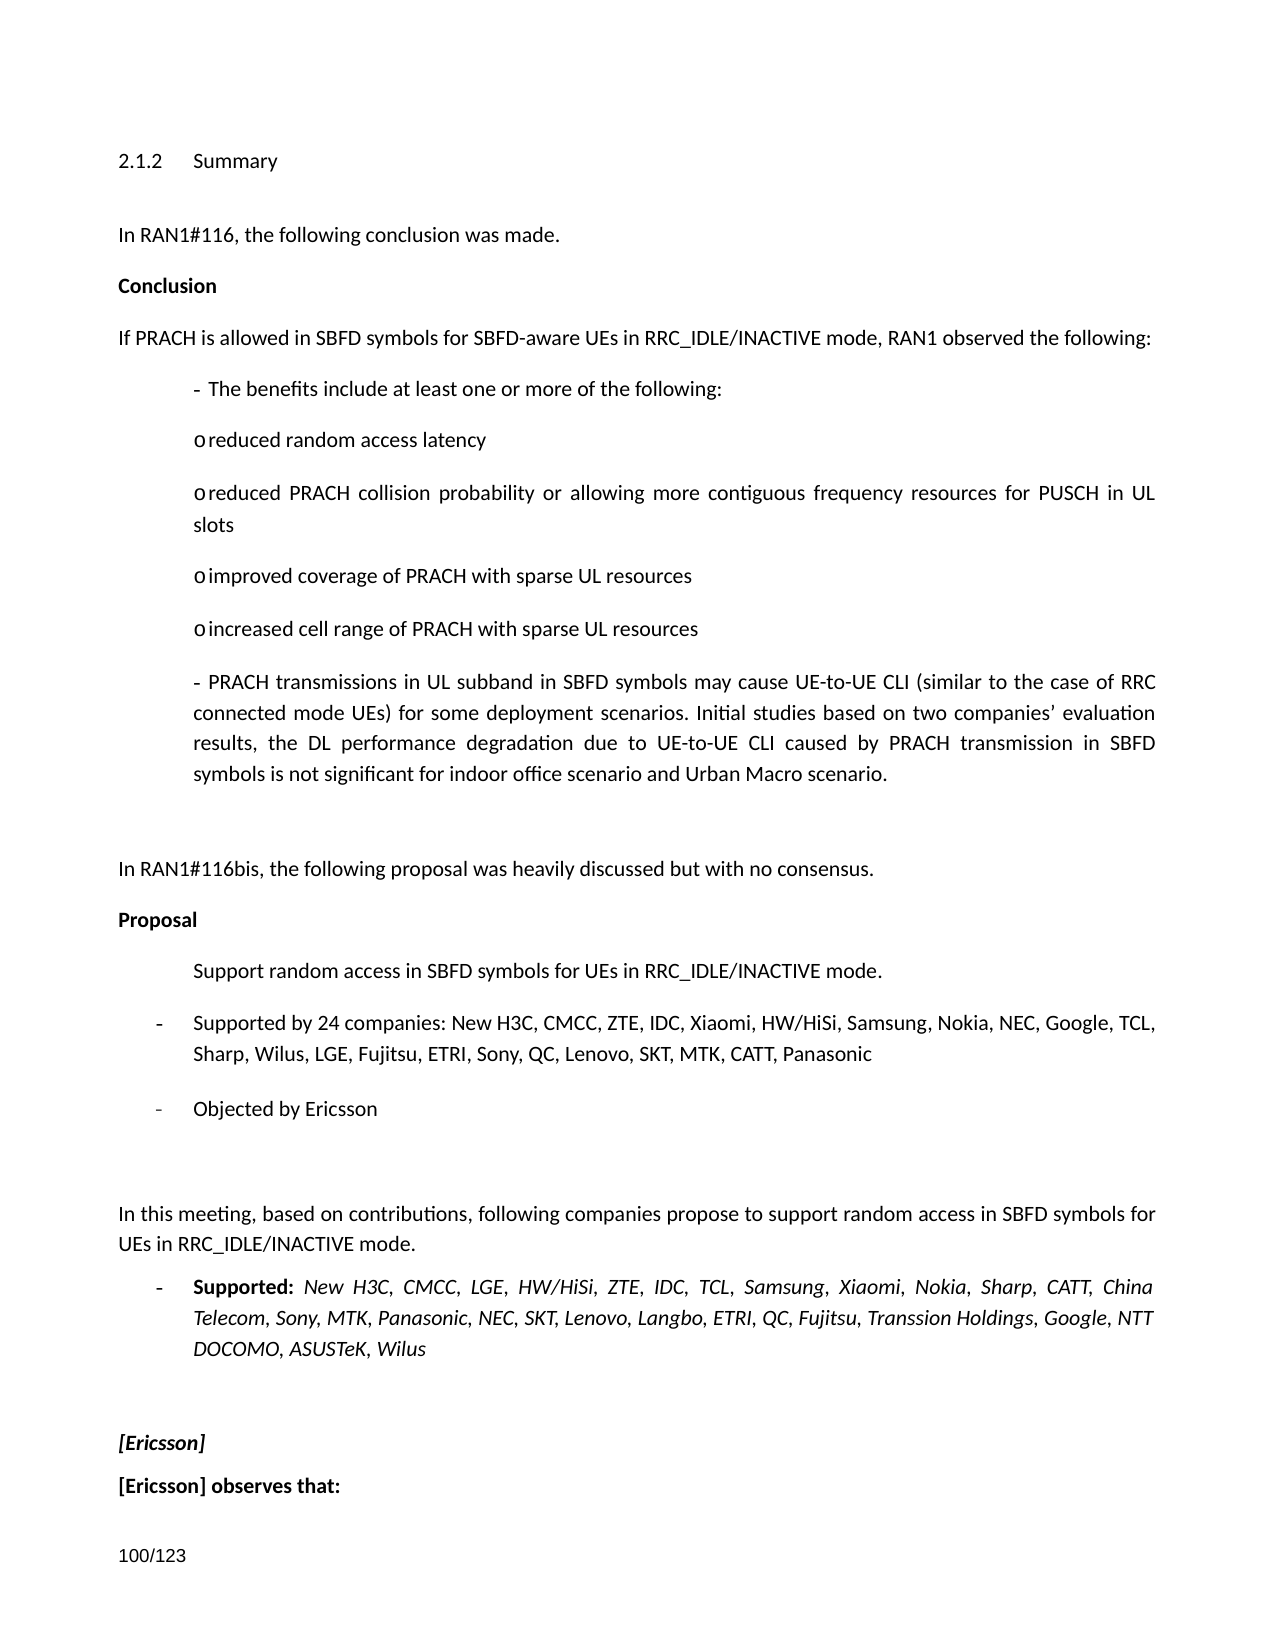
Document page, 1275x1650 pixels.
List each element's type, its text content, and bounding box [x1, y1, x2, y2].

list Supported: New H3C, CMCC, LGE, HW/HiSi, ZTE, IDC, TCL, Samsung, Xiaomi, Nokia, Sharp, CATT, China Telecom, Sony, MTK, Panasonic, NEC, SKT, Lenovo, Langbo, ETRI, QC, Fujitsu, Transsion Holdings, Google, NTT DOCOMO, ASUSTeK, Wilus [156, 1273, 1157, 1361]
list increased cell range of PRACH with sparse UL resources [193, 616, 1157, 643]
list PRACH transmissions in UL subband in SBFD symbols may cause UE-to-UE CLI (similar to the case of RRC connected mode UEs) for some deployment scenarios. Initial studies based on two companies’ evaluation results, the DL performance degradation due to UE-to-UE CLI caused by PRACH transmission in SBFD symbols is not significant for indoor office scenario and Urban Macro scenario. [193, 668, 1157, 787]
text [Ericsson] [118, 1429, 1157, 1456]
list Supported by 24 companies: New H3C, CMCC, ZTE, IDC, Xiaomi, HW/HiSi, Samsung, Nokia, NEC, Google, TCL, Sharp, Wilus, LGE, Fujitsu, ETRI, Sony, QC, Lenovo, SKT, MTK, CATT, Panasonic [156, 1009, 1157, 1066]
text In this meeting, based on contributions, following companies propose to support random access in SBFD symbols for UEs in RRC_IDLE/INACTIVE mode. [118, 1200, 1157, 1257]
text In RAN1#116bis, the following proposal was heavily discussed but with no consensus. [118, 855, 1157, 881]
text Proposal [118, 906, 1157, 933]
subtitle Summary [118, 148, 1157, 174]
list reduced random access latency [193, 427, 1157, 454]
text If PRACH is allowed in SBFD symbols for SBFD-aware UEs in RRC_IDLE/INACTIVE mode, RAN1 observed the following: [118, 324, 1157, 350]
text [Ericsson] observes that: [118, 1472, 1157, 1499]
text In RAN1#116, the following conclusion was made. [118, 221, 1157, 247]
list reduced PRACH collision probability or allowing more contiguous frequency resources for PUSCH in UL slots [193, 479, 1157, 538]
list Support random access in SBFD symbols for UEs in RRC_IDLE/INACTIVE mode. [193, 958, 1157, 984]
text Conclusion [118, 272, 1157, 299]
list improved coverage of PRACH with sparse UL resources [193, 563, 1157, 591]
list The benefits include at least one or more of the following: [193, 375, 1157, 402]
list Objected by Ericsson [156, 1091, 1157, 1123]
